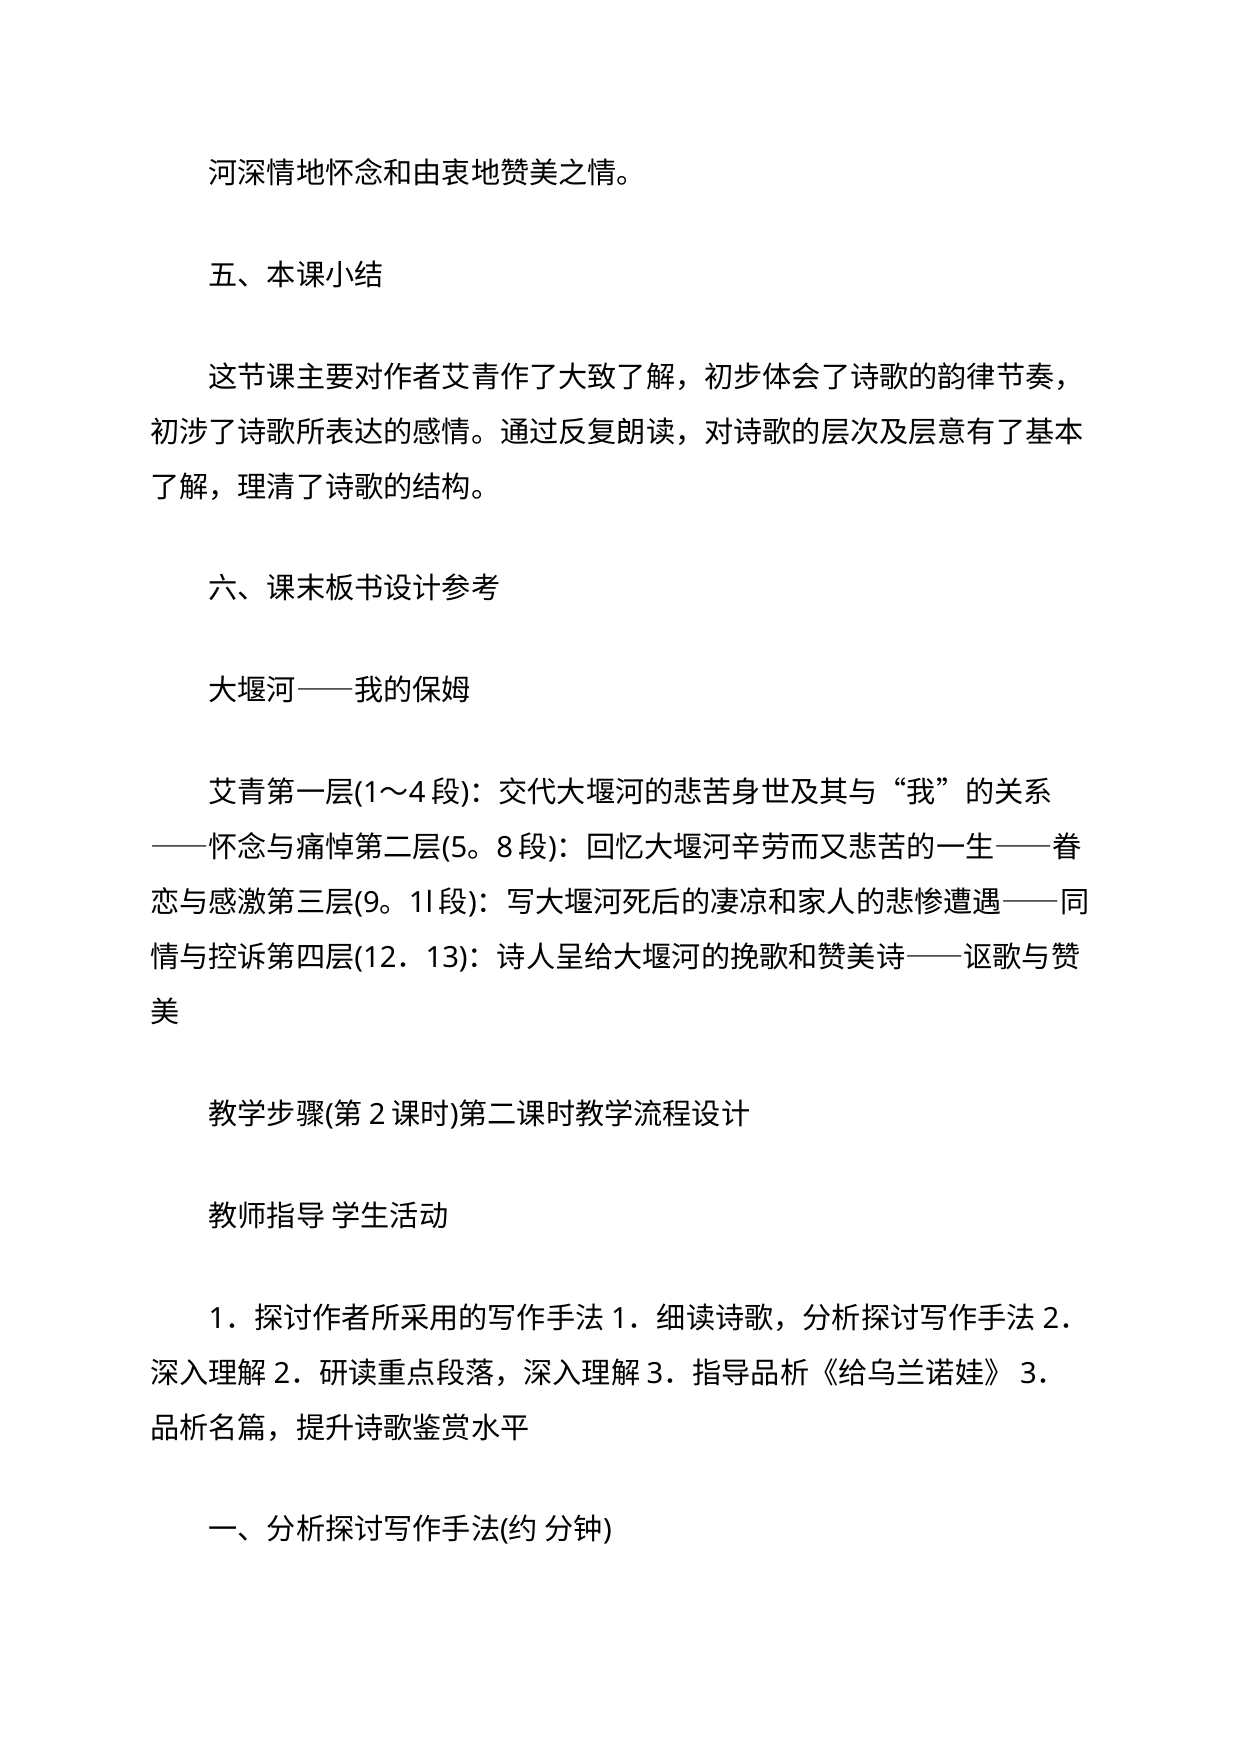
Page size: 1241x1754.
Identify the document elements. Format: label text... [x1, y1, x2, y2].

text 1．探讨作者所采用的写作手法 1．细读诗歌，分析探讨写作手法 2．深入理解 2．研读重点段落，深入理解 3．指导品析《给乌兰诺娃》 3．品析名篇，提升诗歌鉴赏水平 [150, 1294, 1090, 1446]
text 这节课主要对作者艾青作了大致了解，初步体会了诗歌的韵律节奏，初涉了诗歌所表达的感情。通过反复朗读，对诗歌的层次及层意有了基本了解，理清了诗歌的结构。 [150, 353, 1090, 506]
text 大堰河——我的保姆 [150, 667, 1090, 709]
text 一、分析探讨写作手法(约 分钟) [150, 1506, 1090, 1548]
text 六、课末板书设计参考 [150, 565, 1090, 607]
text 艾青第一层(1～4段)：交代大堰河的悲苦身世及其与“我”的关系——怀念与痛悼第二层(5。8段)：回忆大堰河辛劳而又悲苦的一生——眷恋与感激第三层(9。1l段)：写大堰河死后的凄凉和家人的悲惨遭遇——同情与控诉第四层(12．13)：诗人呈给大堰河的挽歌和赞美诗——讴歌与赞美 [150, 769, 1090, 1031]
text 教师指导 学生活动 [150, 1192, 1090, 1235]
text 教学步骤(第2课时)第二课时教学流程设计 [150, 1090, 1090, 1133]
text 五、本课小结 [150, 252, 1090, 294]
text 河深情地怀念和由衷地赞美之情。 [150, 150, 1090, 192]
